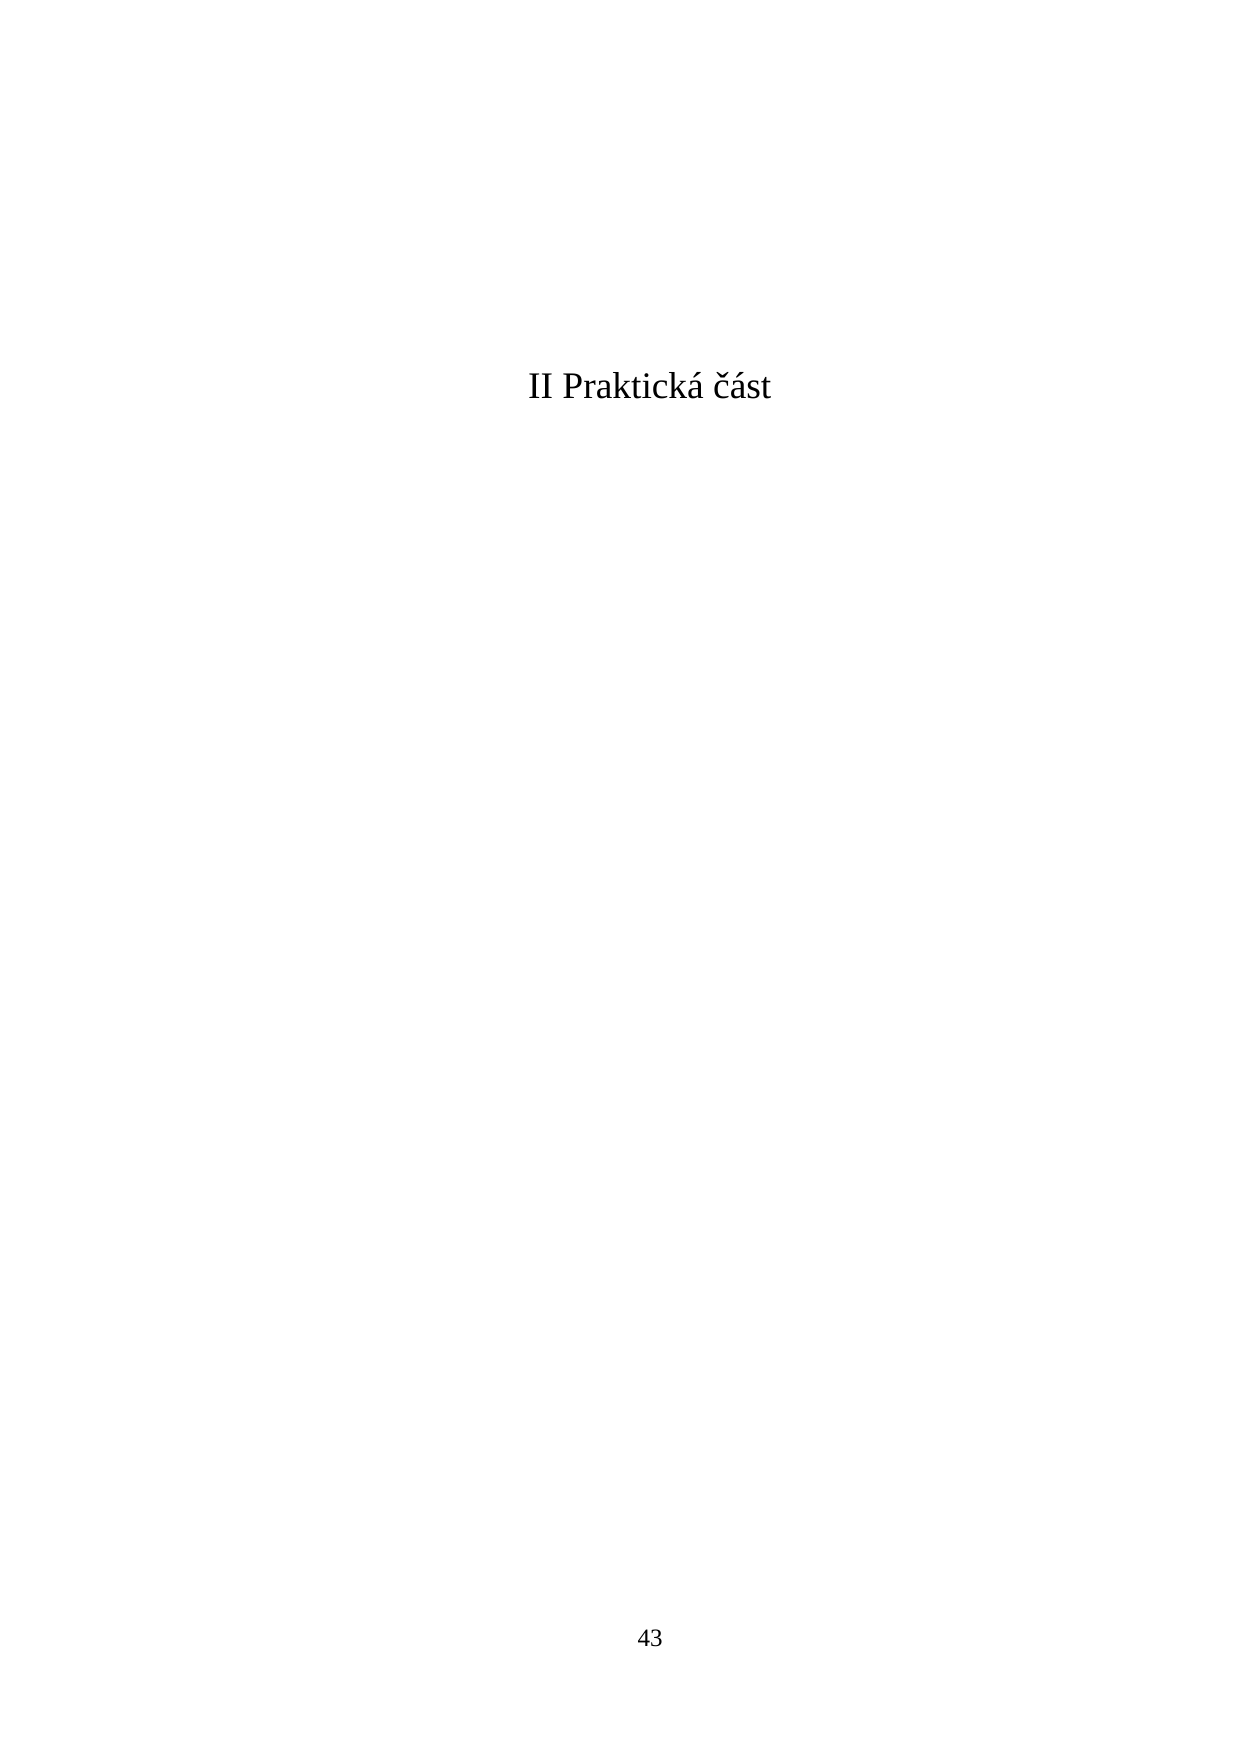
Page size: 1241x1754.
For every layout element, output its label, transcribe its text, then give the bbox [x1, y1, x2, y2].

text II Praktická část [177, 363, 1122, 406]
